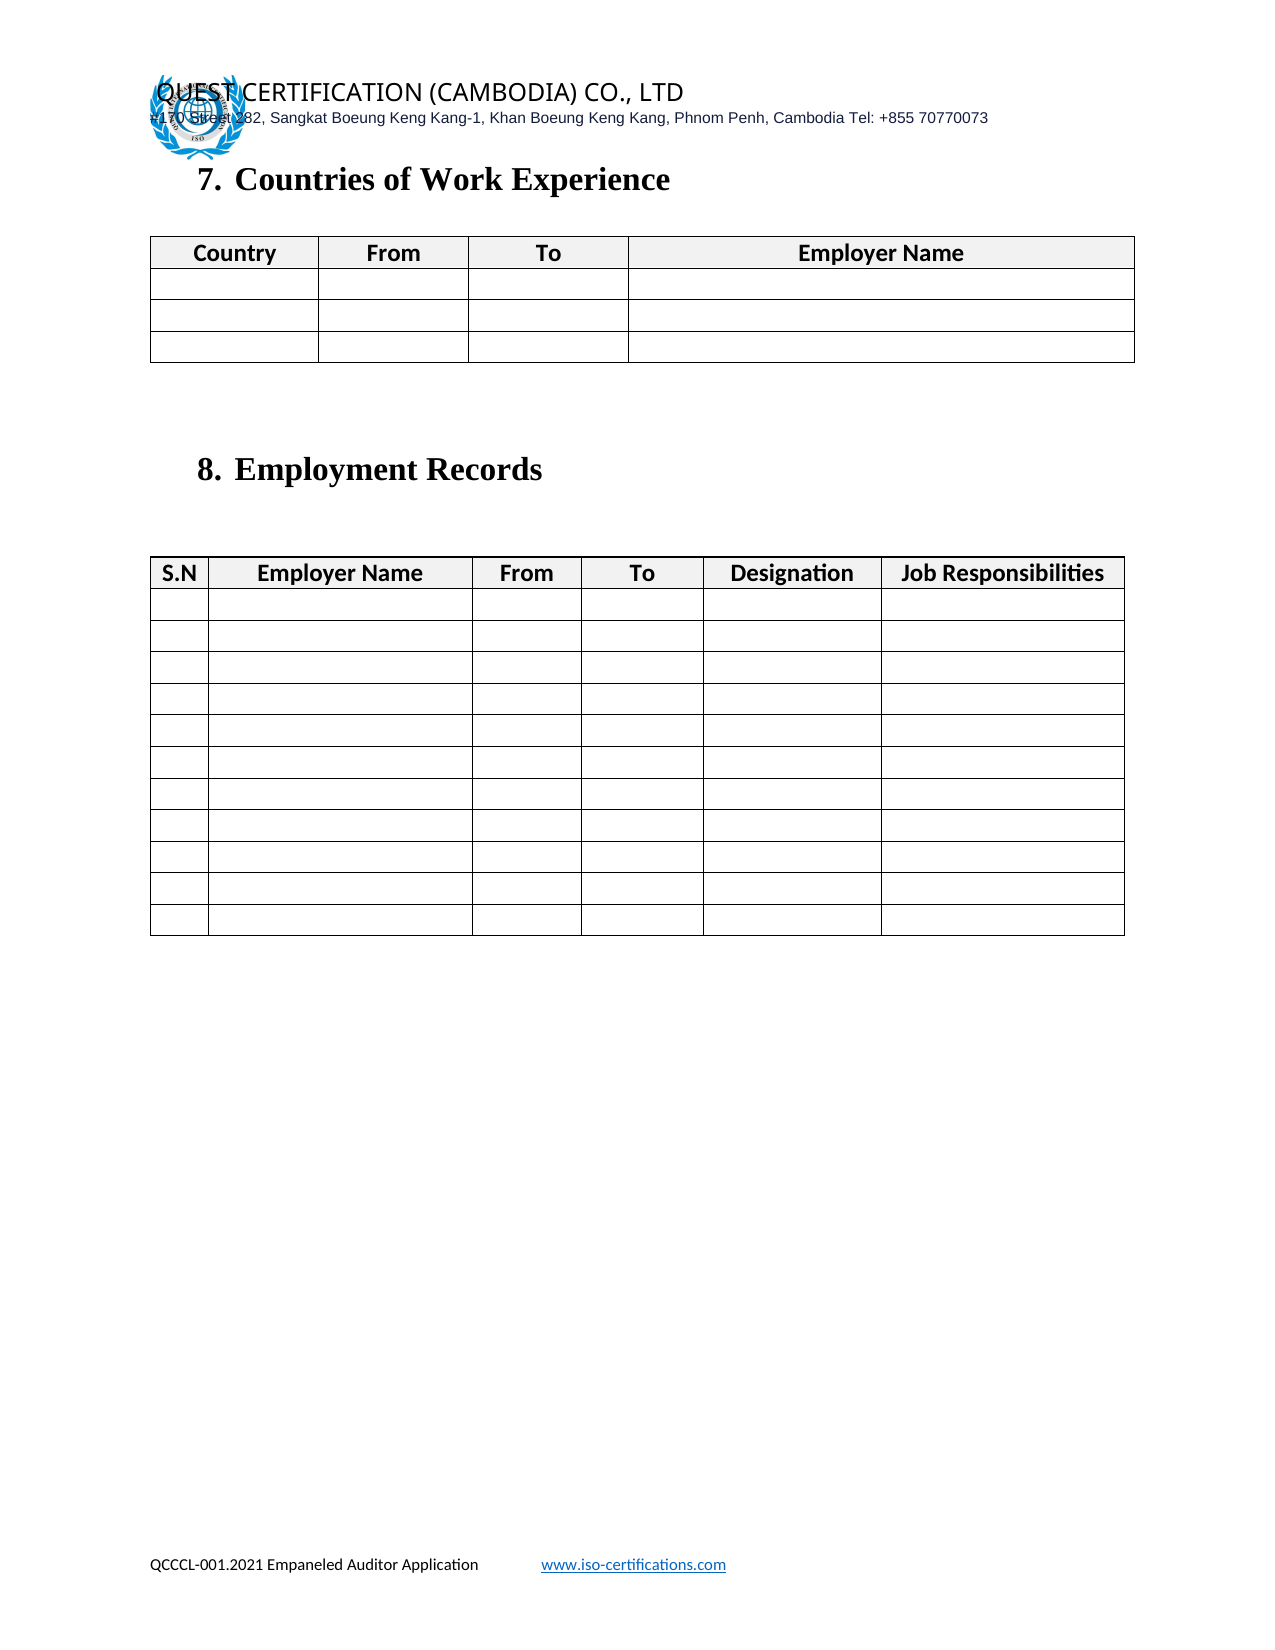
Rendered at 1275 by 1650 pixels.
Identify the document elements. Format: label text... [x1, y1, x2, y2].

table_cell [704, 779, 881, 809]
table_cell [582, 905, 703, 935]
table_header To [582, 558, 703, 588]
table_cell [209, 905, 472, 935]
table_cell [704, 621, 881, 651]
table_cell [882, 589, 1124, 619]
table_cell [882, 715, 1124, 746]
table_cell [209, 652, 472, 683]
table_cell [704, 810, 881, 841]
table_cell [582, 715, 703, 746]
table_cell [473, 652, 581, 683]
table_cell [151, 905, 208, 935]
table_cell [473, 684, 581, 714]
table_cell [704, 905, 881, 935]
table_cell [209, 779, 472, 809]
table_cell [151, 652, 208, 683]
table_cell [882, 684, 1124, 714]
picture [150, 120, 190, 160]
table_cell [209, 589, 472, 619]
table_cell [473, 779, 581, 809]
table_cell [704, 747, 881, 777]
table_cell [473, 873, 581, 904]
subtitle Employment Records [197, 449, 1125, 488]
table_cell [473, 715, 581, 746]
table_cell [582, 779, 703, 809]
table_cell [209, 842, 472, 872]
table_cell [151, 873, 208, 904]
table_cell [704, 715, 881, 746]
picture [234, 75, 246, 90]
table_cell [473, 905, 581, 935]
table_cell [582, 652, 703, 683]
table_cell [209, 684, 472, 714]
table_cell [469, 300, 628, 331]
table_header Job Responsibilities [882, 558, 1124, 588]
table_cell [319, 269, 468, 299]
table_cell [582, 684, 703, 714]
picture [163, 75, 234, 150]
table_cell [882, 621, 1124, 651]
subtitle Countries of Work Experience [197, 150, 1125, 198]
table_header Employer Name [629, 237, 1134, 267]
table_cell [151, 684, 208, 714]
table_cell [882, 747, 1124, 777]
table_cell [473, 842, 581, 872]
table_cell [582, 621, 703, 651]
table_cell [582, 873, 703, 904]
table_cell [582, 589, 703, 619]
table_cell [473, 810, 581, 841]
table_cell [582, 842, 703, 872]
table_cell [704, 652, 881, 683]
table_cell [319, 300, 468, 331]
table_cell [629, 300, 1134, 331]
table_cell [469, 332, 628, 362]
table_cell [151, 332, 318, 362]
table_cell [882, 842, 1124, 872]
table_cell [151, 779, 208, 809]
table_cell [473, 589, 581, 619]
picture [229, 123, 246, 150]
table_cell [704, 842, 881, 872]
table_header From [473, 558, 581, 588]
table_cell [209, 810, 472, 841]
table_cell [882, 652, 1124, 683]
table_header Employer Name [209, 558, 472, 588]
table_cell [151, 842, 208, 872]
table_cell [151, 621, 208, 651]
table_cell [473, 747, 581, 777]
table_cell [704, 873, 881, 904]
table_header To [469, 237, 628, 267]
table_cell [151, 589, 208, 619]
table_cell [582, 747, 703, 777]
table_cell [319, 332, 468, 362]
table_header Country [151, 237, 318, 267]
table_cell [151, 269, 318, 299]
table_cell [882, 779, 1124, 809]
table_cell [209, 747, 472, 777]
table_cell [629, 269, 1134, 299]
table_cell [209, 621, 472, 651]
table_cell [209, 715, 472, 746]
table_cell [582, 810, 703, 841]
table_cell [704, 589, 881, 619]
table_cell [704, 684, 881, 714]
table_cell [882, 873, 1124, 904]
picture [165, 90, 171, 99]
table_cell [151, 300, 318, 331]
table_cell [469, 269, 628, 299]
table_header Designation [704, 558, 881, 588]
table_cell [882, 905, 1124, 935]
table_cell [151, 747, 208, 777]
table_cell [209, 873, 472, 904]
table_cell [629, 332, 1134, 362]
table_cell [151, 715, 208, 746]
table_header S.N [151, 558, 208, 588]
table_cell [473, 621, 581, 651]
table_header From [319, 237, 468, 267]
table_cell [151, 810, 208, 841]
picture [150, 75, 161, 99]
table_cell [882, 810, 1124, 841]
